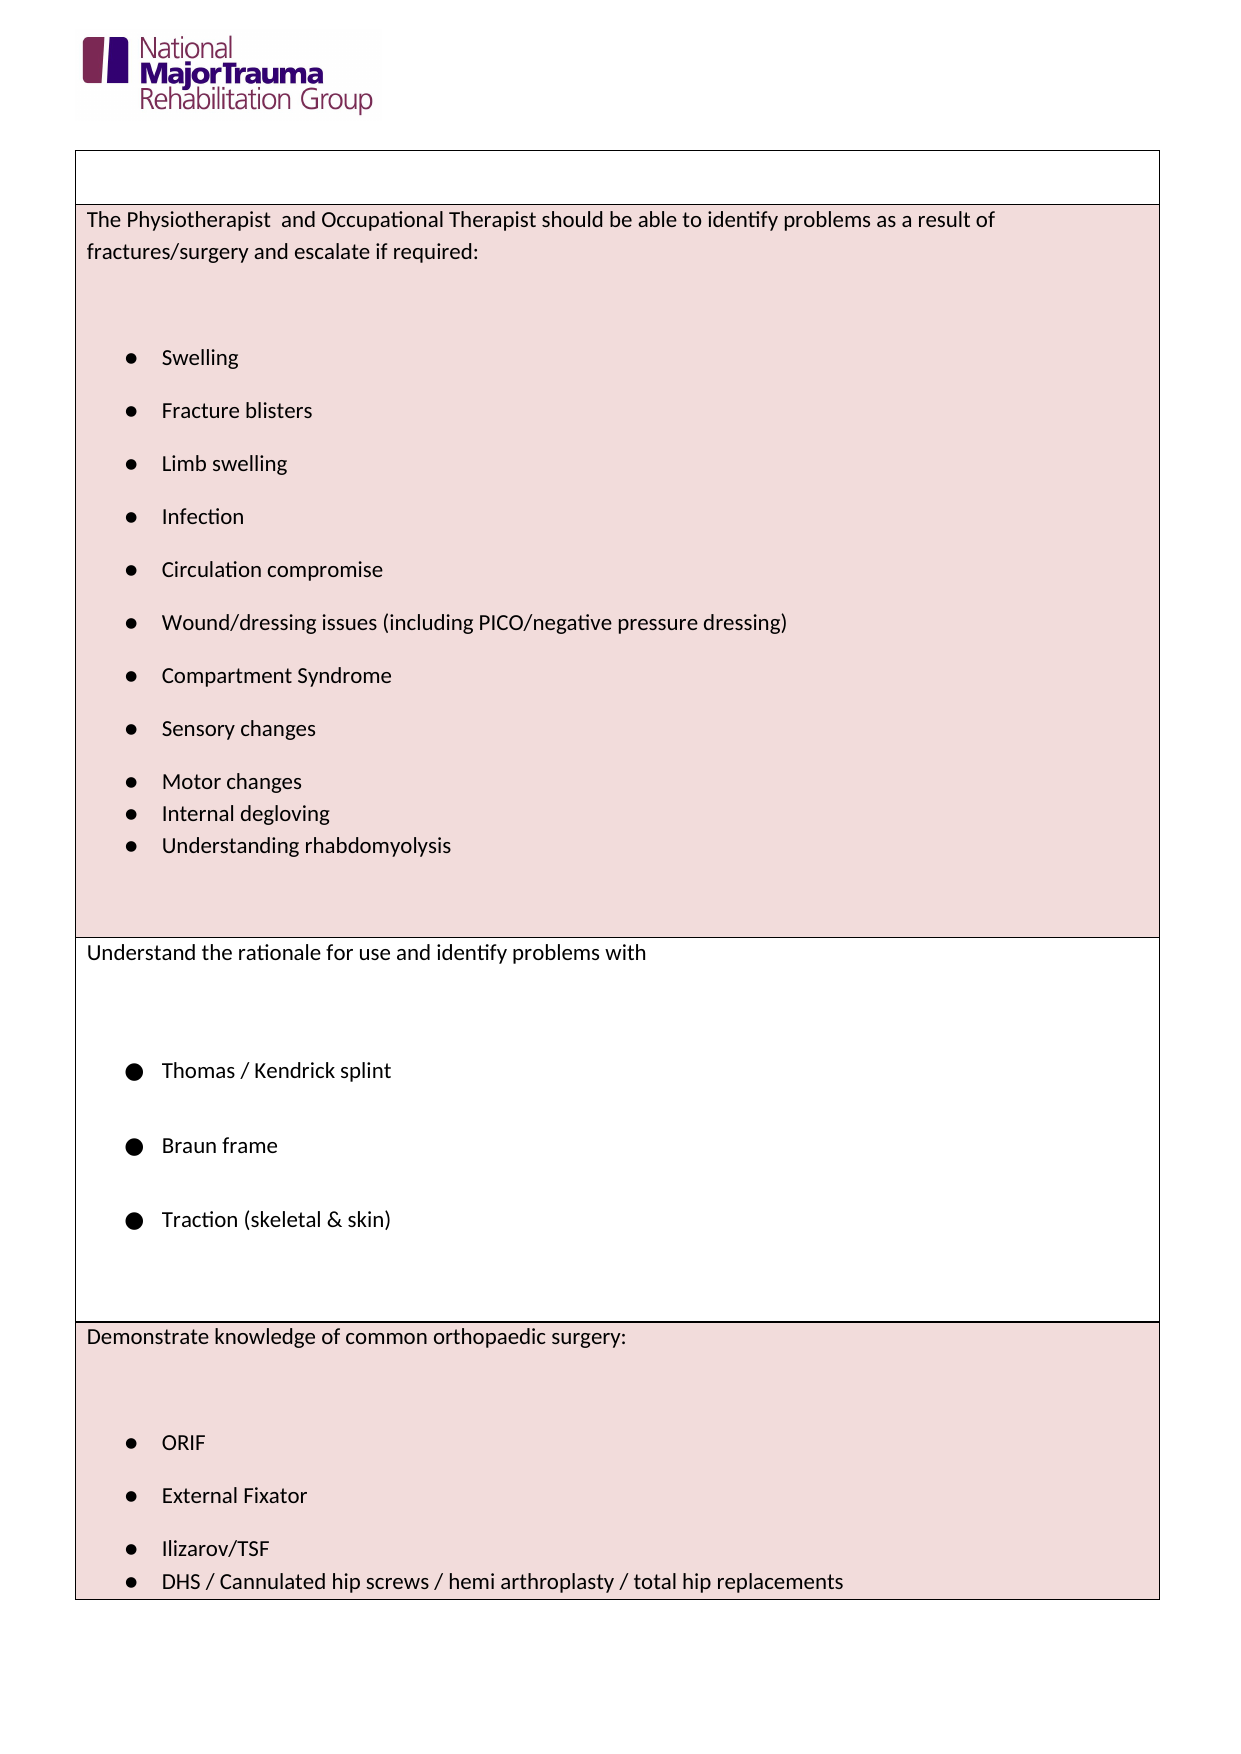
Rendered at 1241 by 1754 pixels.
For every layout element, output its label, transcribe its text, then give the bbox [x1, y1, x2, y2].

table_cell Understand the rationale for use and identify problems with Thomas / Kendrick splint Braun frame Traction (skeletal & skin) [76, 938, 1159, 1321]
table_cell The Physiotherapist and Occupational Therapist should be able to identify problems as a result of fractures/surgery and escalate if required: Swelling Fracture blisters Limb swelling Infection Circulation compromise Wound/dressing issues (including PICO/negative pressure dressing) Compartment Syndrome Sensory changes Motor changes Internal degloving Understanding rhabdomyolysis [76, 205, 1159, 937]
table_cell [76, 1323, 1159, 1599]
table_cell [76, 151, 1159, 204]
picture [75, 29, 383, 121]
